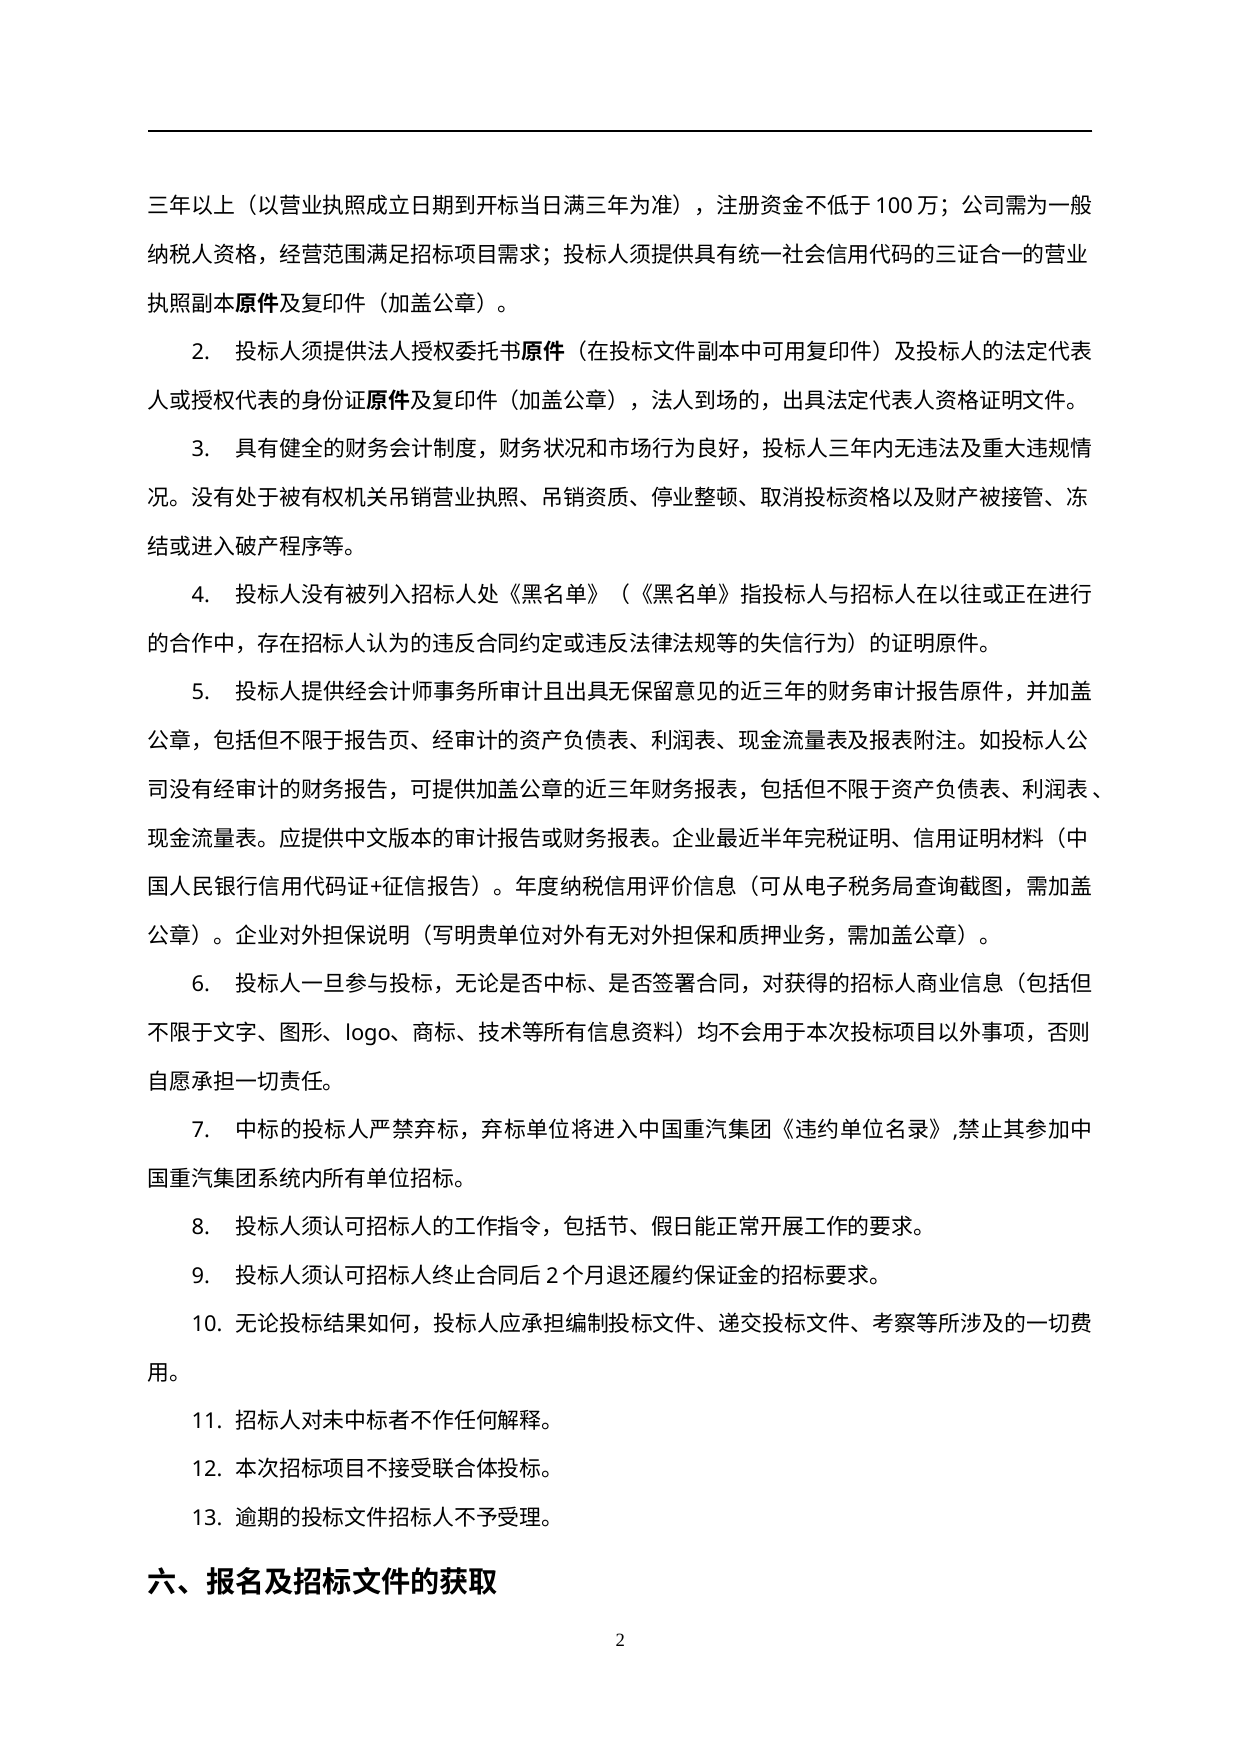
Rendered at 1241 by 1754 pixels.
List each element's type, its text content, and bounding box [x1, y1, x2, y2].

list 本次招标项目不接受联合体投标。 [191, 1451, 1092, 1483]
list 投标人提供经会计师事务所审计且出具无保留意见的近三年的财务审计报告原件，并加盖公章，包括但不限于报告页、经审计的资产负债表、利润表、现金流量表及报表附注。如投标人公司没有经审计的财务报告，可提供加盖公章的近三年财务报表，包括但不限于资产负债表、利润表、现金流量表。应提供中文版本的审计报告或财务报表。企业最近半年完税证明、信用证明材料（中国人民银行信用代码证+征信报告）。年度纳税信用评价信息（可从电子税务局查询截图，需加盖公章）。企业对外担保说明（写明贵单位对外有无对外担保和质押业务，需加盖公章）。 [148, 674, 1092, 950]
list 投标人须提供法人授权委托书原件（在投标文件副本中可用复印件）及投标人的法定代表人或授权代表的身份证原件及复印件（加盖公章），法人到场的，出具法定代表人资格证明文件。 [148, 334, 1092, 415]
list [148, 188, 1092, 318]
list 投标人一旦参与投标，无论是否中标、是否签署合同，对获得的招标人商业信息（包括但不限于文字、图形、logo、商标、技术等所有信息资料）均不会用于本次投标项目以外事项，否则自愿承担一切责任。 [148, 966, 1092, 1096]
list 无论投标结果如何，投标人应承担编制投标文件、递交投标文件、考察等所涉及的一切费用。 [148, 1306, 1092, 1387]
text 六、报名及招标文件的获取 [148, 1548, 1092, 1613]
list 投标人须认可招标人的工作指令，包括节、假日能正常开展工作的要求。 [148, 1209, 1092, 1241]
list 中标的投标人严禁弃标，弃标单位将进入中国重汽集团《违约单位名录》,禁止其参加中国重汽集团系统内所有单位招标。 [148, 1112, 1092, 1193]
list 投标人须认可招标人终止合同后2个月退还履约保证金的招标要求。 [148, 1257, 1092, 1290]
list 投标人没有被列入招标人处《黑名单》（《黑名单》指投标人与招标人在以往或正在进行的合作中，存在招标人认为的违反合同约定或违反法律法规等的失信行为）的证明原件。 [148, 577, 1092, 658]
list 招标人对未中标者不作任何解释。 [191, 1403, 1092, 1435]
list 具有健全的财务会计制度，财务状况和市场行为良好，投标人三年内无违法及重大违规情况。没有处于被有权机关吊销营业执照、吊销资质、停业整顿、取消投标资格以及财产被接管、冻结或进入破产程序等。 [148, 431, 1092, 561]
list 逾期的投标文件招标人不予受理。 [191, 1499, 1092, 1532]
